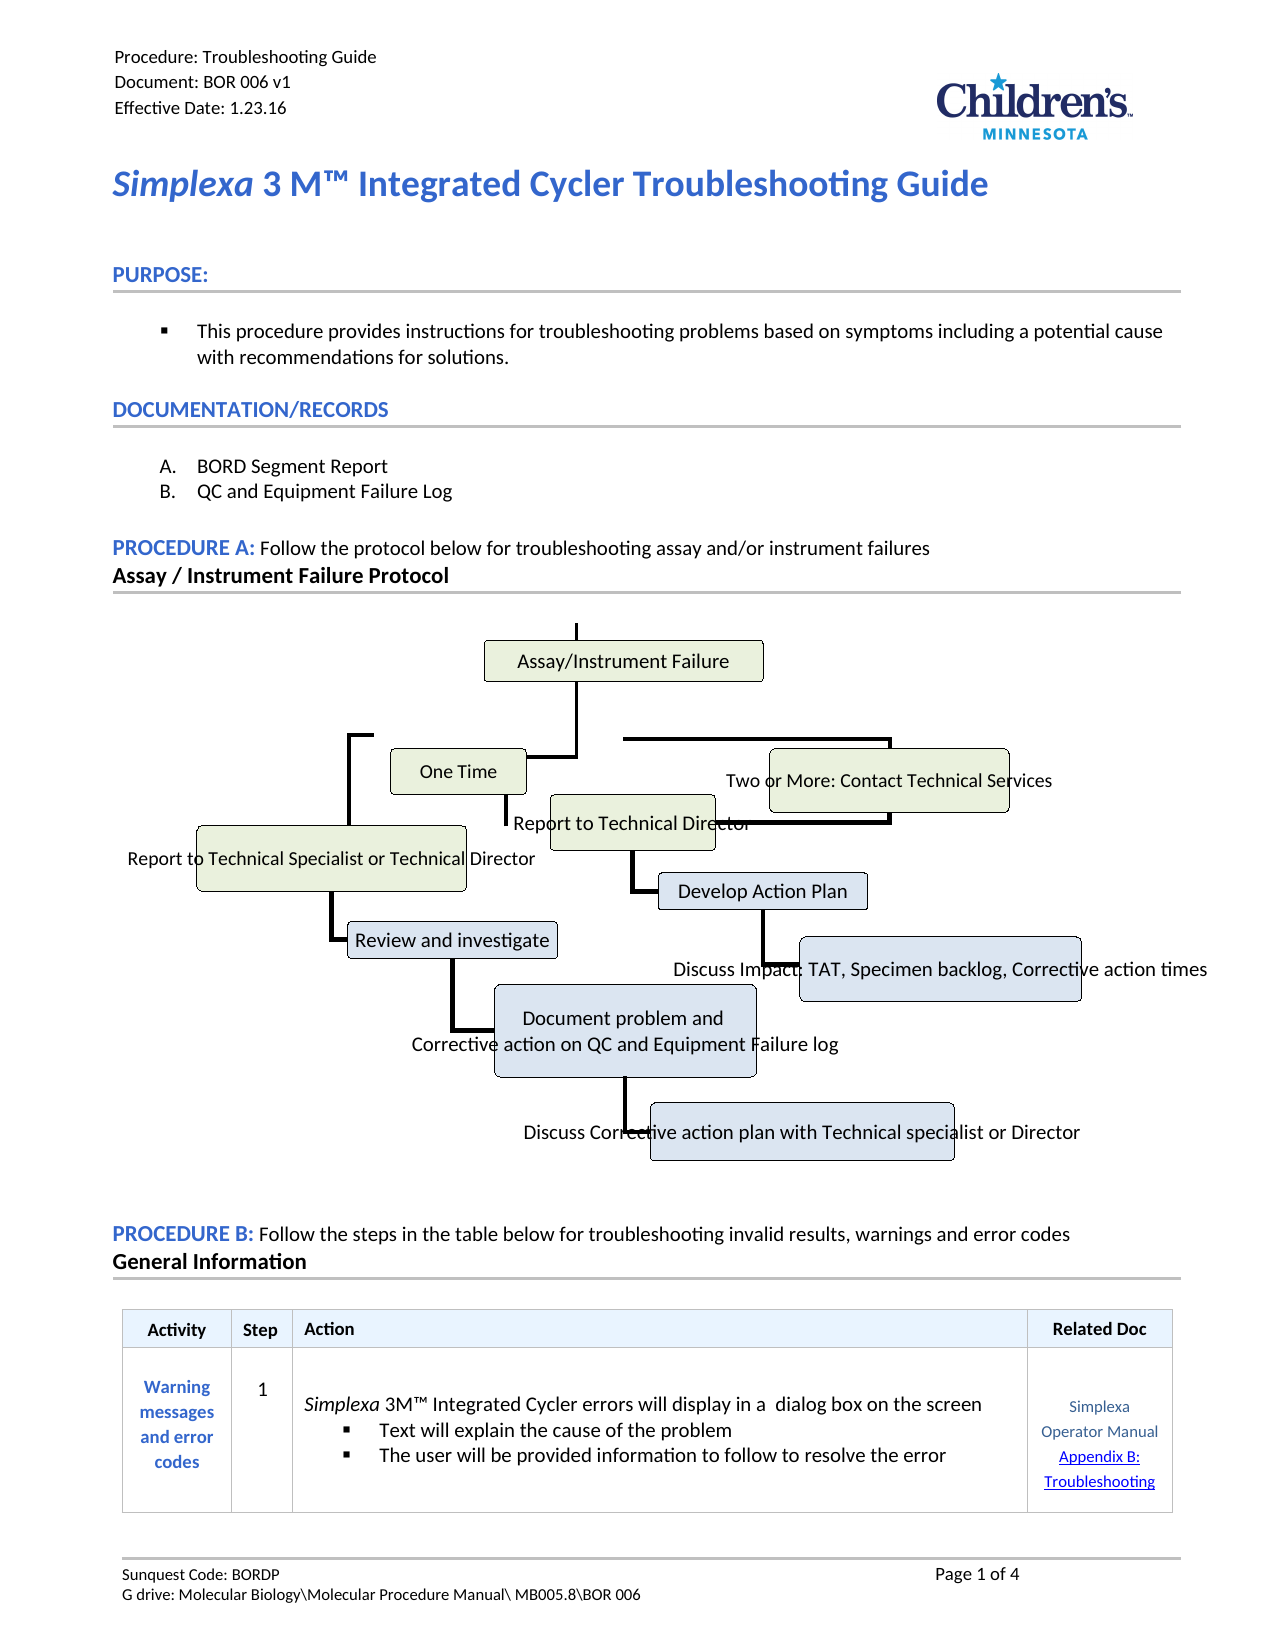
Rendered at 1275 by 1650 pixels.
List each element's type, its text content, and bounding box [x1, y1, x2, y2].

table_cell Simplexa Operator Manual Appendix B: Troubleshooting [1028, 1348, 1172, 1512]
table_cell Warning messages and error codes [123, 1348, 231, 1512]
text PROCEDURE B: Follow the steps in the table below for troubleshooting invalid results, warnings and error codes [112, 1219, 1181, 1247]
table_header Activity [123, 1310, 231, 1347]
text PURPOSE: [112, 260, 1181, 293]
table_cell Simplexa 3M™ Integrated Cycler errors will display in a dialog box on the screen Text will explain the cause of the problem The user will be provided information to follow to resolve the error [293, 1348, 1027, 1512]
list BORD Segment Report [159, 453, 1181, 479]
subtitle Simplexa 3 M™ Integrated Cycler Troubleshooting Guide [112, 160, 1181, 206]
picture [937, 73, 1133, 140]
list QC and Equipment Failure Log [159, 479, 1181, 504]
subtitle DOCUMENTATION/RECORDS [112, 395, 1181, 428]
table_header Step [232, 1310, 292, 1347]
subtitle General Information [112, 1247, 1181, 1280]
text Assay / Instrument Failure Protocol [112, 561, 1181, 594]
list This procedure provides instructions for troubleshooting problems based on symptoms including a potential cause with recommendations for solutions. [159, 318, 1181, 369]
table_header Related Doc [1028, 1310, 1172, 1347]
text PROCEDURE A: Follow the protocol below for troubleshooting assay and/or instrument failures [112, 533, 1181, 561]
table_header Action [293, 1310, 1027, 1347]
table_cell 1 [232, 1348, 292, 1512]
